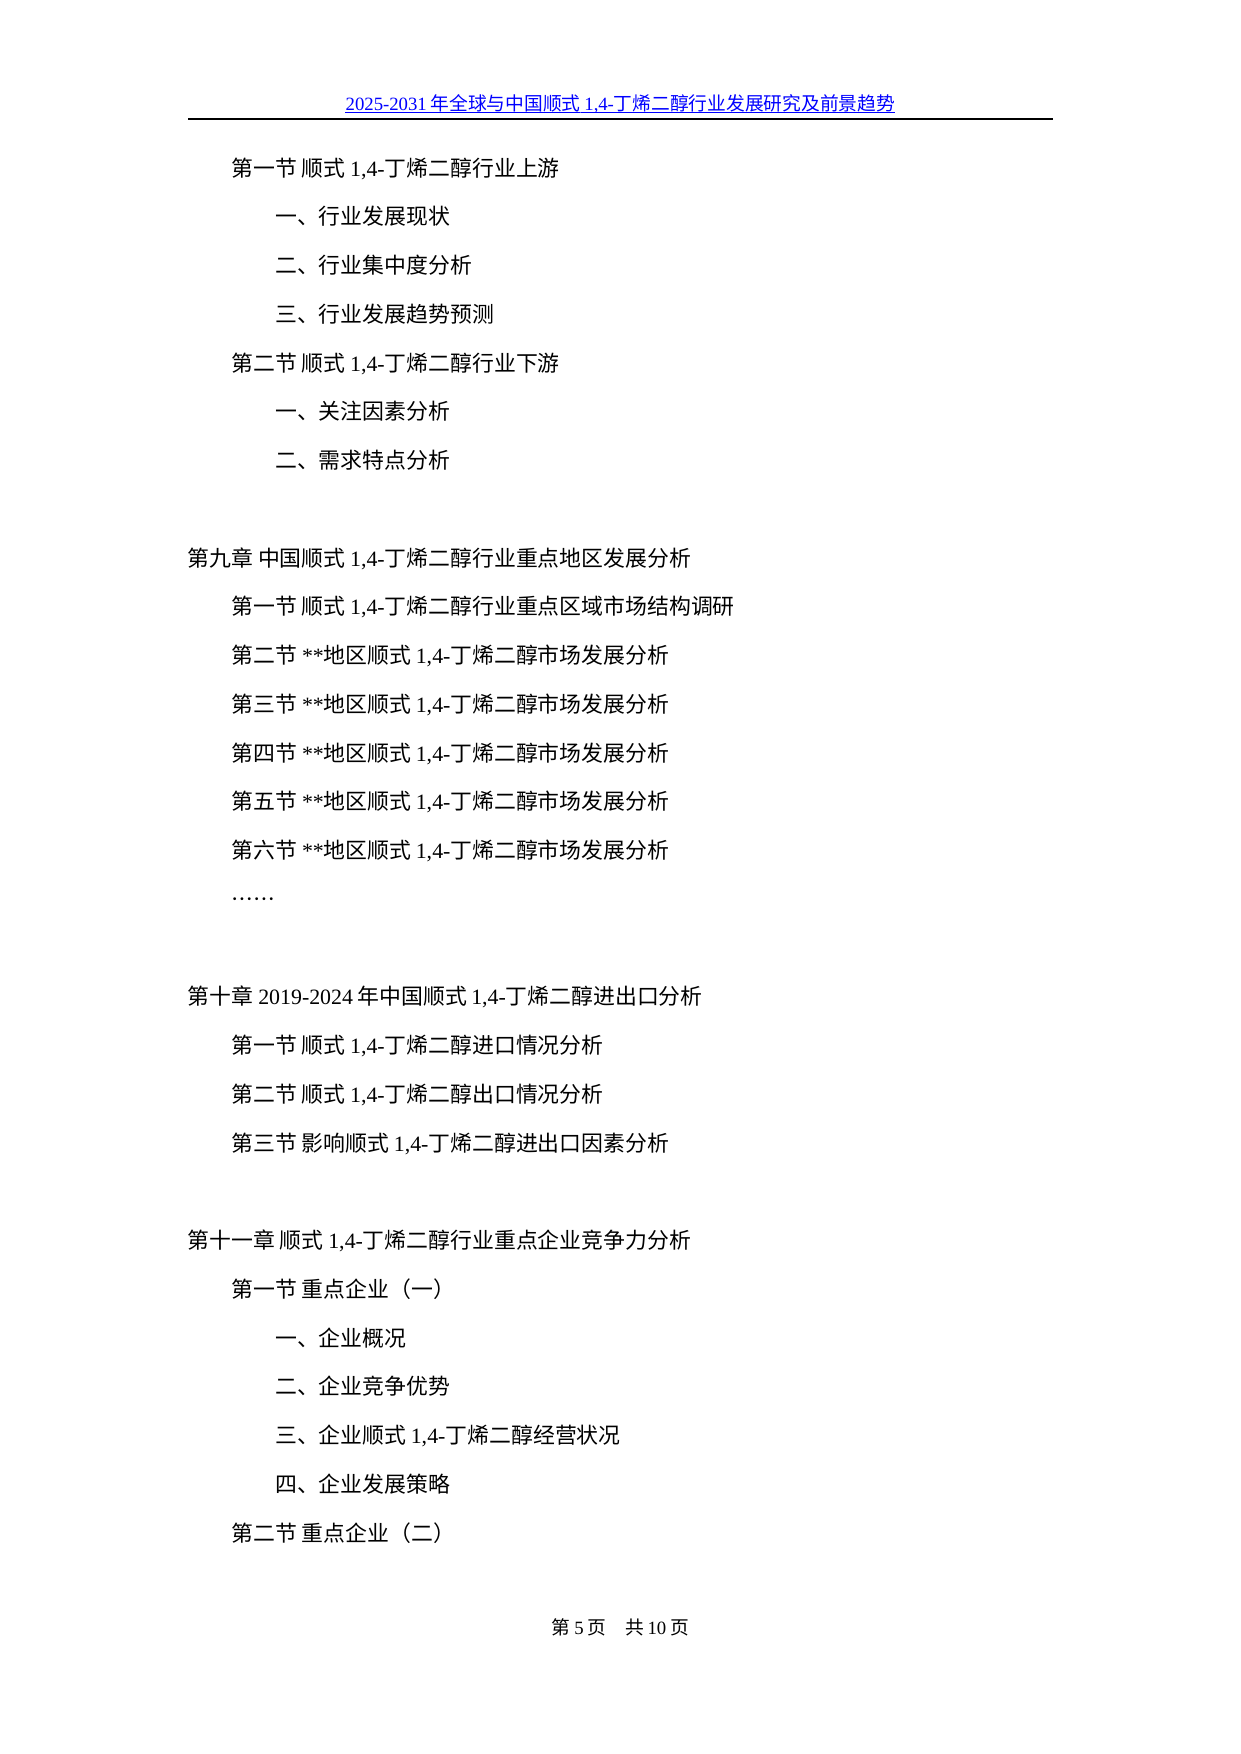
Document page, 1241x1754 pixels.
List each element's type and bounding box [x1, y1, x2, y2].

text [187, 150, 1053, 1548]
